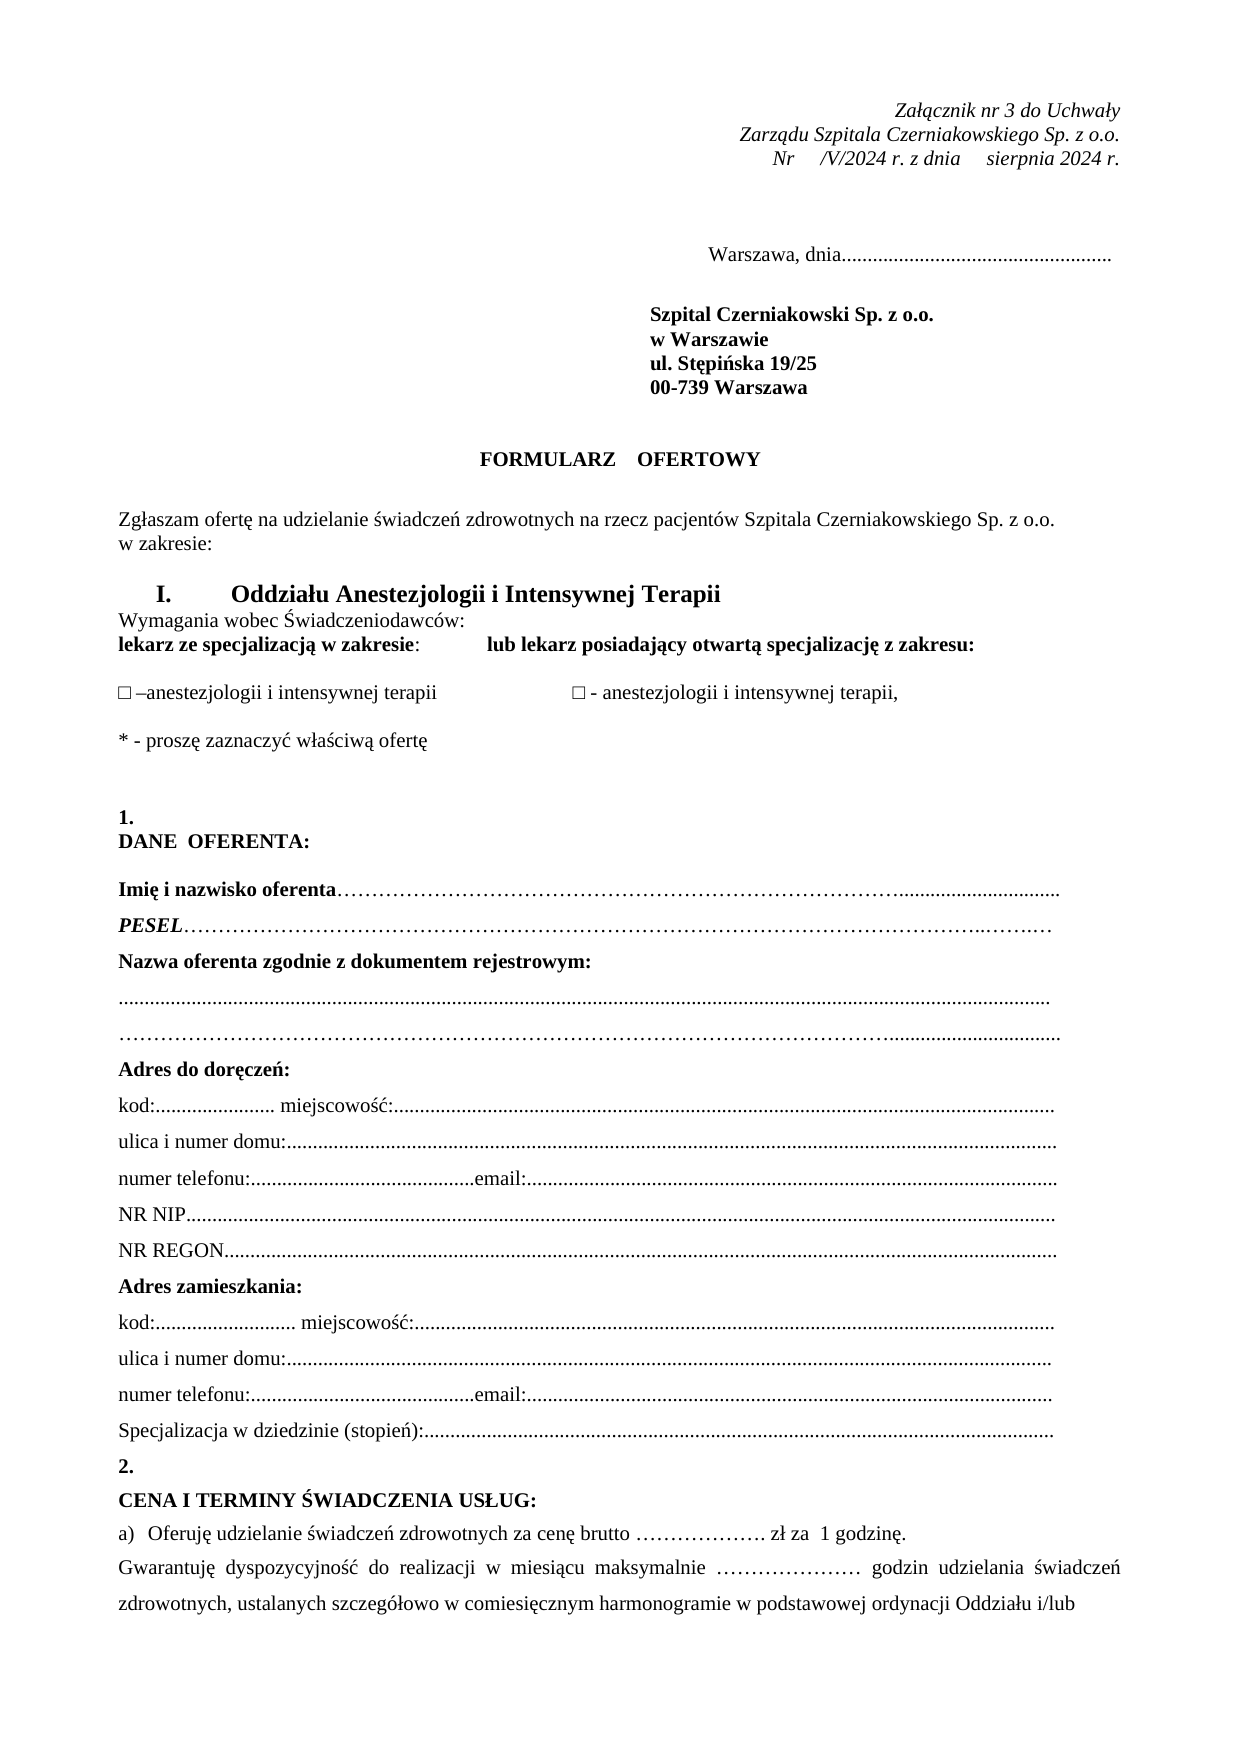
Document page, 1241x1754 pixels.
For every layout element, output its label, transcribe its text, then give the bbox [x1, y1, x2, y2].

title numer telefonu:...........................................email:...................................................................................................... [118, 1166, 1122, 1189]
text Szpital Czerniakowski Sp. z o.o. [650, 302, 1122, 326]
title Specjalizacja w dziedzinie (stopień):......................................................................................................................... [118, 1418, 1122, 1442]
title Nazwa oferenta zgodnie z dokumentem rejestrowym: ................................................................................................................................................................................... [118, 949, 1122, 1009]
text DANE OFERENTA: [118, 829, 1122, 853]
title ulica i numer domu:.................................................................................................................................................... [118, 1129, 1122, 1153]
title Adres do doręczeń: [118, 1057, 1122, 1081]
text w Warszawie [650, 326, 1122, 351]
title kod:....................... miejscowość:............................................................................................................................... [118, 1093, 1122, 1117]
text Zgłaszam ofertę na udzielanie świadczeń zdrowotnych na rzecz pacjentów Szpitala Czerniakowskiego Sp. z o.o. [118, 507, 1122, 531]
title Imię i nazwisko oferenta………………………………………………………………………............................... [118, 877, 1122, 901]
text □ –anestezjologii i intensywnej terapii □ - anestezjologii i intensywnej terapii, [118, 680, 1122, 704]
title Adres zamieszkania: [118, 1274, 1122, 1298]
list Oferuję udzielanie świadczeń zdrowotnych za cenę brutto ………………. zł za 1 godzinę. [118, 1521, 1122, 1545]
text NR NIP....................................................................................................................................................................... [118, 1202, 1122, 1226]
title PESEL……………………………………………………………………………………………………..…….… [118, 913, 1122, 937]
text * - proszę zaznaczyć właściwą ofertę [118, 728, 1122, 752]
text 00-739 Warszawa [650, 374, 1122, 399]
text Warszawa, dnia.................................................... [118, 242, 1122, 266]
text lekarz ze specjalizacją w zakresie: lub lekarz posiadający otwartą specjalizację z zakresu: [118, 632, 1122, 656]
list Oddziału Anestezjologii i Intensywnej Terapii [156, 579, 1122, 608]
text Wymagania wobec Świadczeniodawców: [118, 608, 1122, 632]
text ul. Stępińska 19/25 [650, 351, 1122, 374]
text CENA I TERMINY ŚWIADCZENIA USŁUG: [118, 1487, 1122, 1512]
subtitle FORMULARZ OFERTOWY [118, 447, 1122, 471]
text 1. [118, 805, 1122, 829]
title numer telefonu:...........................................email:..................................................................................................... [118, 1382, 1122, 1406]
title ulica i numer domu:................................................................................................................................................... [118, 1346, 1122, 1370]
text Gwarantuję dyspozycyjność do realizacji w miesiącu maksymalnie ………………… godzin udzielania świadczeń zdrowotnych, ustalanych szczegółowo w comiesięcznym harmonogramie w podstawowej ordynacji Oddziału i/lub [118, 1555, 1122, 1615]
text NR REGON................................................................................................................................................................ [118, 1238, 1122, 1262]
title …………………………………………………………………………………………………................................. [118, 1021, 1122, 1045]
text 2. [118, 1454, 1122, 1478]
title kod:........................... miejscowość:........................................................................................................................... [118, 1310, 1122, 1334]
text w zakresie: [118, 531, 1122, 555]
